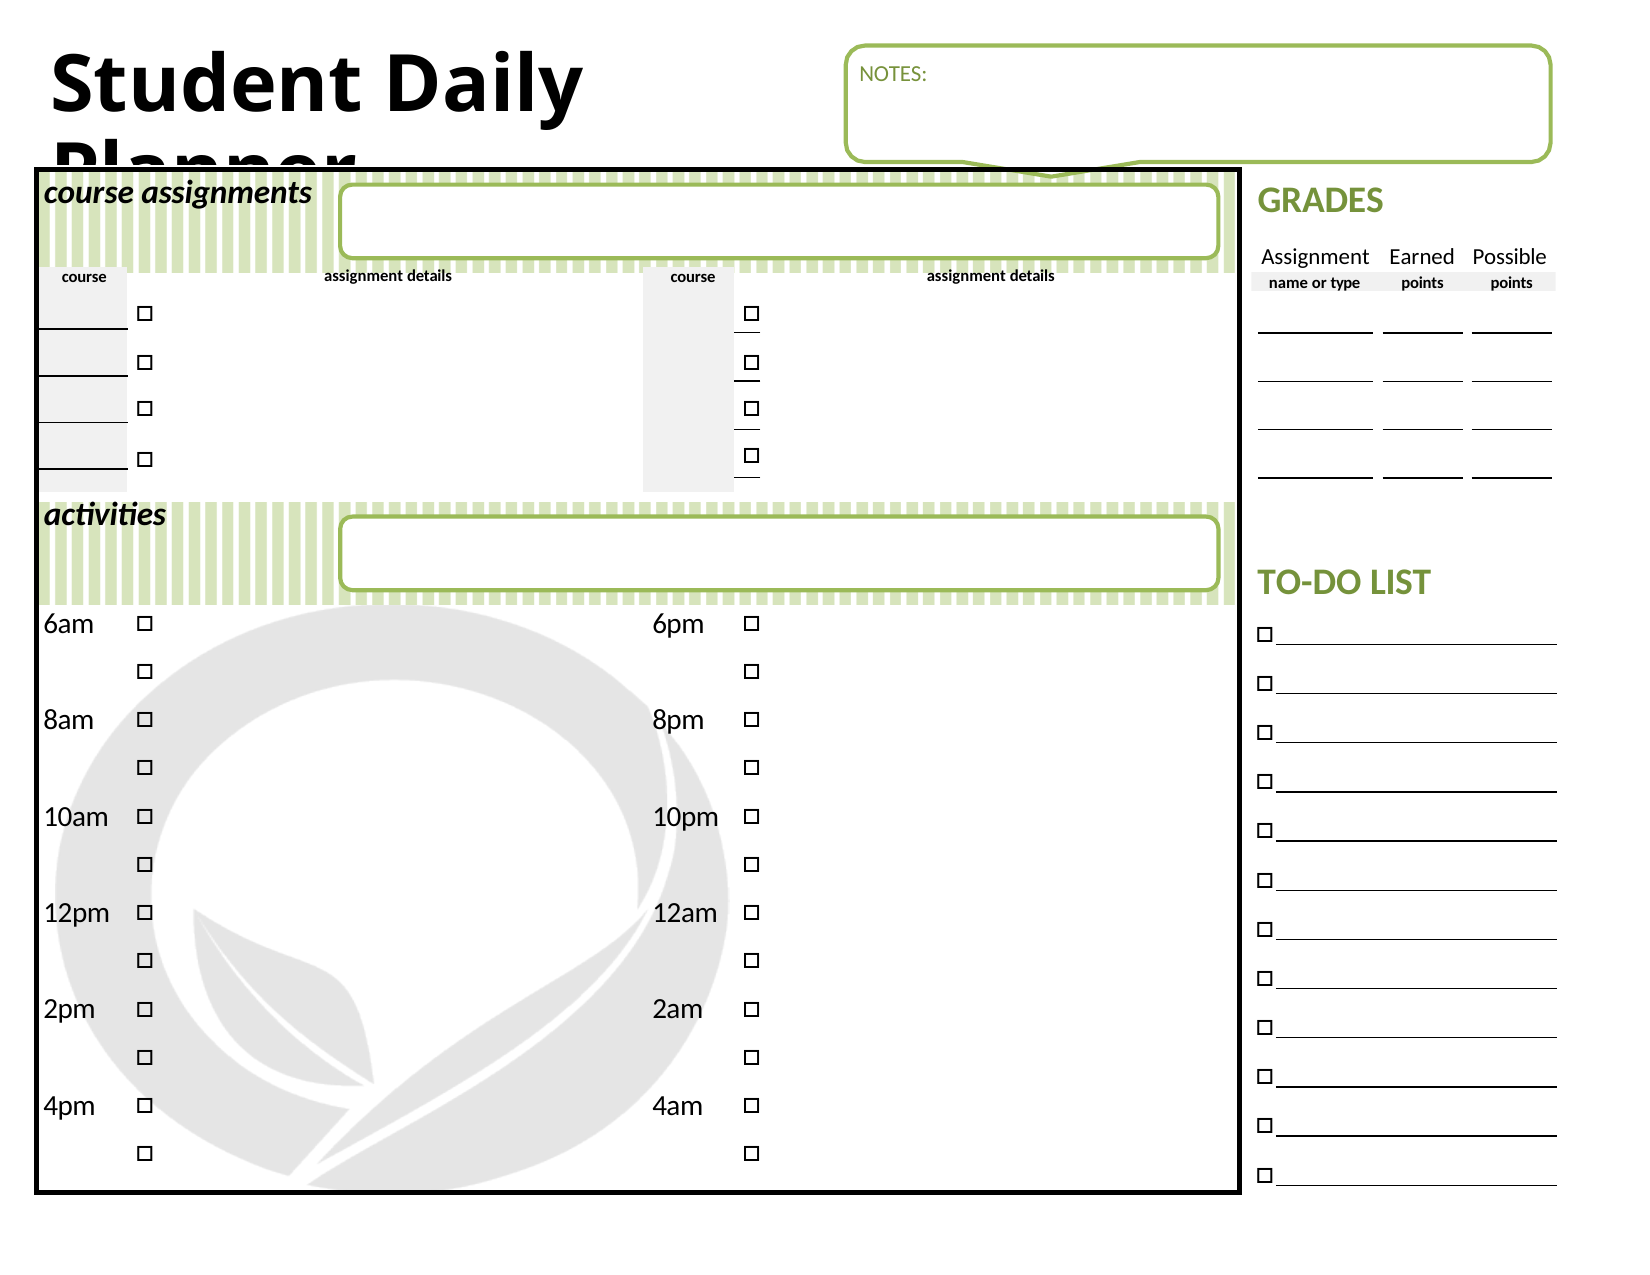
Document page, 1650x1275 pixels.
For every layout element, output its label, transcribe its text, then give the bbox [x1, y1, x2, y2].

picture [39, 502, 1237, 1190]
picture [39, 172, 1237, 273]
title TO-DO LIST [1257, 558, 1569, 603]
